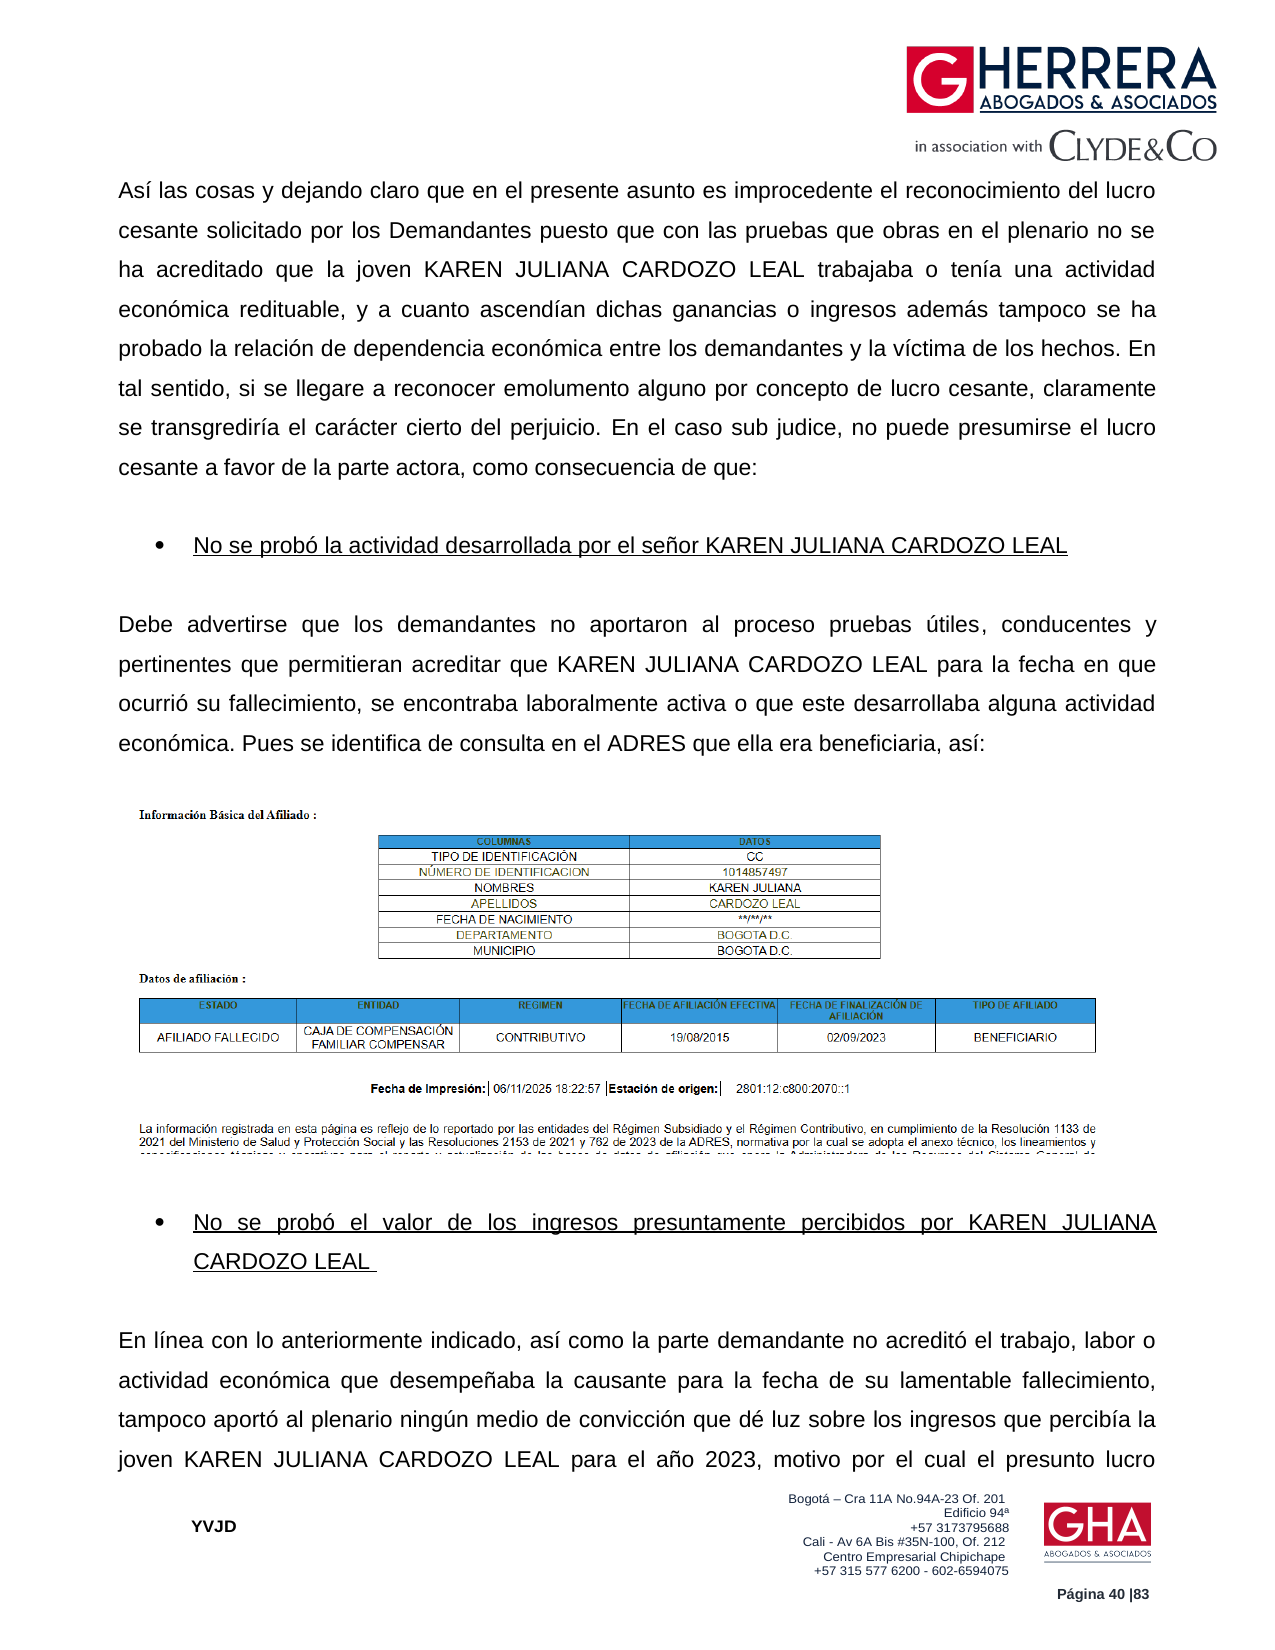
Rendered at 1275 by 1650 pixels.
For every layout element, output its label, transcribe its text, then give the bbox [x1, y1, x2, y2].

list No se probó el valor de los ingresos presuntamente percibidos por KAREN JULIANA CARDOZO LEAL [156, 1209, 1157, 1274]
list No se probó la actividad desarrollada por el señor KAREN JULIANA CARDOZO LEAL [156, 532, 1157, 559]
text Debe advertirse que los demandantes no aportaron al proceso pruebas útiles, conducentes y pertinentes que permitieran acreditar que KAREN JULIANA CARDOZO LEAL para la fecha en que ocurrió su fallecimiento, se encontraba laboralmente activa o que este desarrollaba alguna actividad económica. Pues se identifica de consulta en el ADRES que ella era beneficiaria, así: [118, 611, 1157, 756]
text Así las cosas y dejando claro que en el presente asunto es improcedente el reconocimiento del lucro cesante solicitado por los Demandantes puesto que con las pruebas que obras en el plenario no se ha acreditado que la joven KAREN JULIANA CARDOZO LEAL trabajaba o tenía una actividad económica redituable, y a cuanto ascendían dichas ganancias o ingresos además tampoco se ha probado la relación de dependencia económica entre los demandantes y la víctima de los hechos. En tal sentido, si se llegare a reconocer emolumento alguno por concepto de lucro cesante, claramente se transgrediría el carácter cierto del perjuicio. En el caso sub judice, no puede presumirse el lucro cesante a favor de la parte actora, como consecuencia de que: [118, 177, 1157, 480]
picture [1037, 1499, 1157, 1567]
picture [127, 808, 1148, 1154]
picture [886, 29, 1237, 178]
